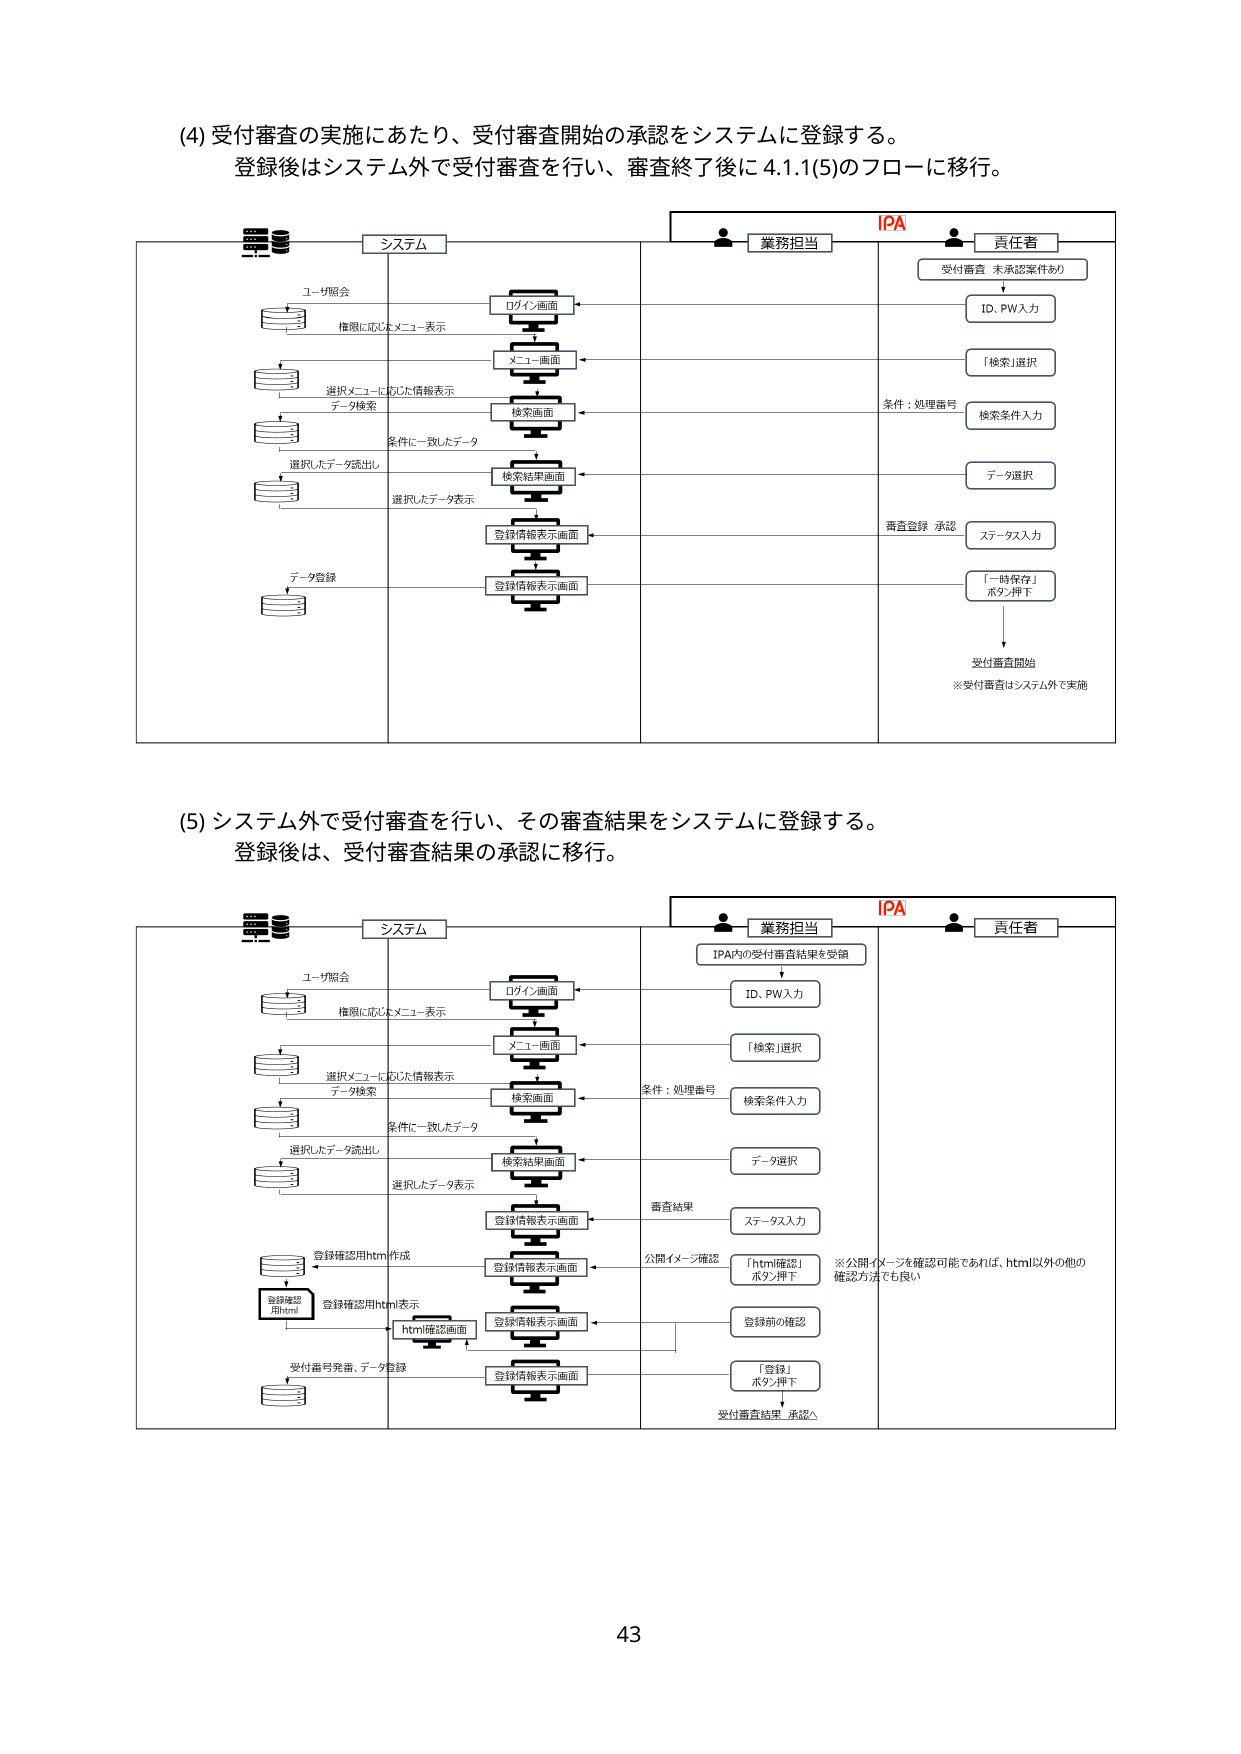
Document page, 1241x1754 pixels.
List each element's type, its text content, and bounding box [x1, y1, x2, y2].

text (5) システム外で受付審査を行い、その審査結果をシステムに登録する。 [158, 804, 1122, 835]
text 登録後はシステム外で受付審査を行い、審査終了後に4.1.1(5)のフローに移行。 [169, 150, 1122, 182]
picture [135, 896, 1117, 1430]
picture [135, 211, 1117, 744]
text (4) 受付審査の実施にあたり、受付審査開始の承認をシステムに登録する。 [158, 118, 1122, 150]
text 登録後は、受付審査結果の承認に移行。 [169, 835, 1122, 867]
